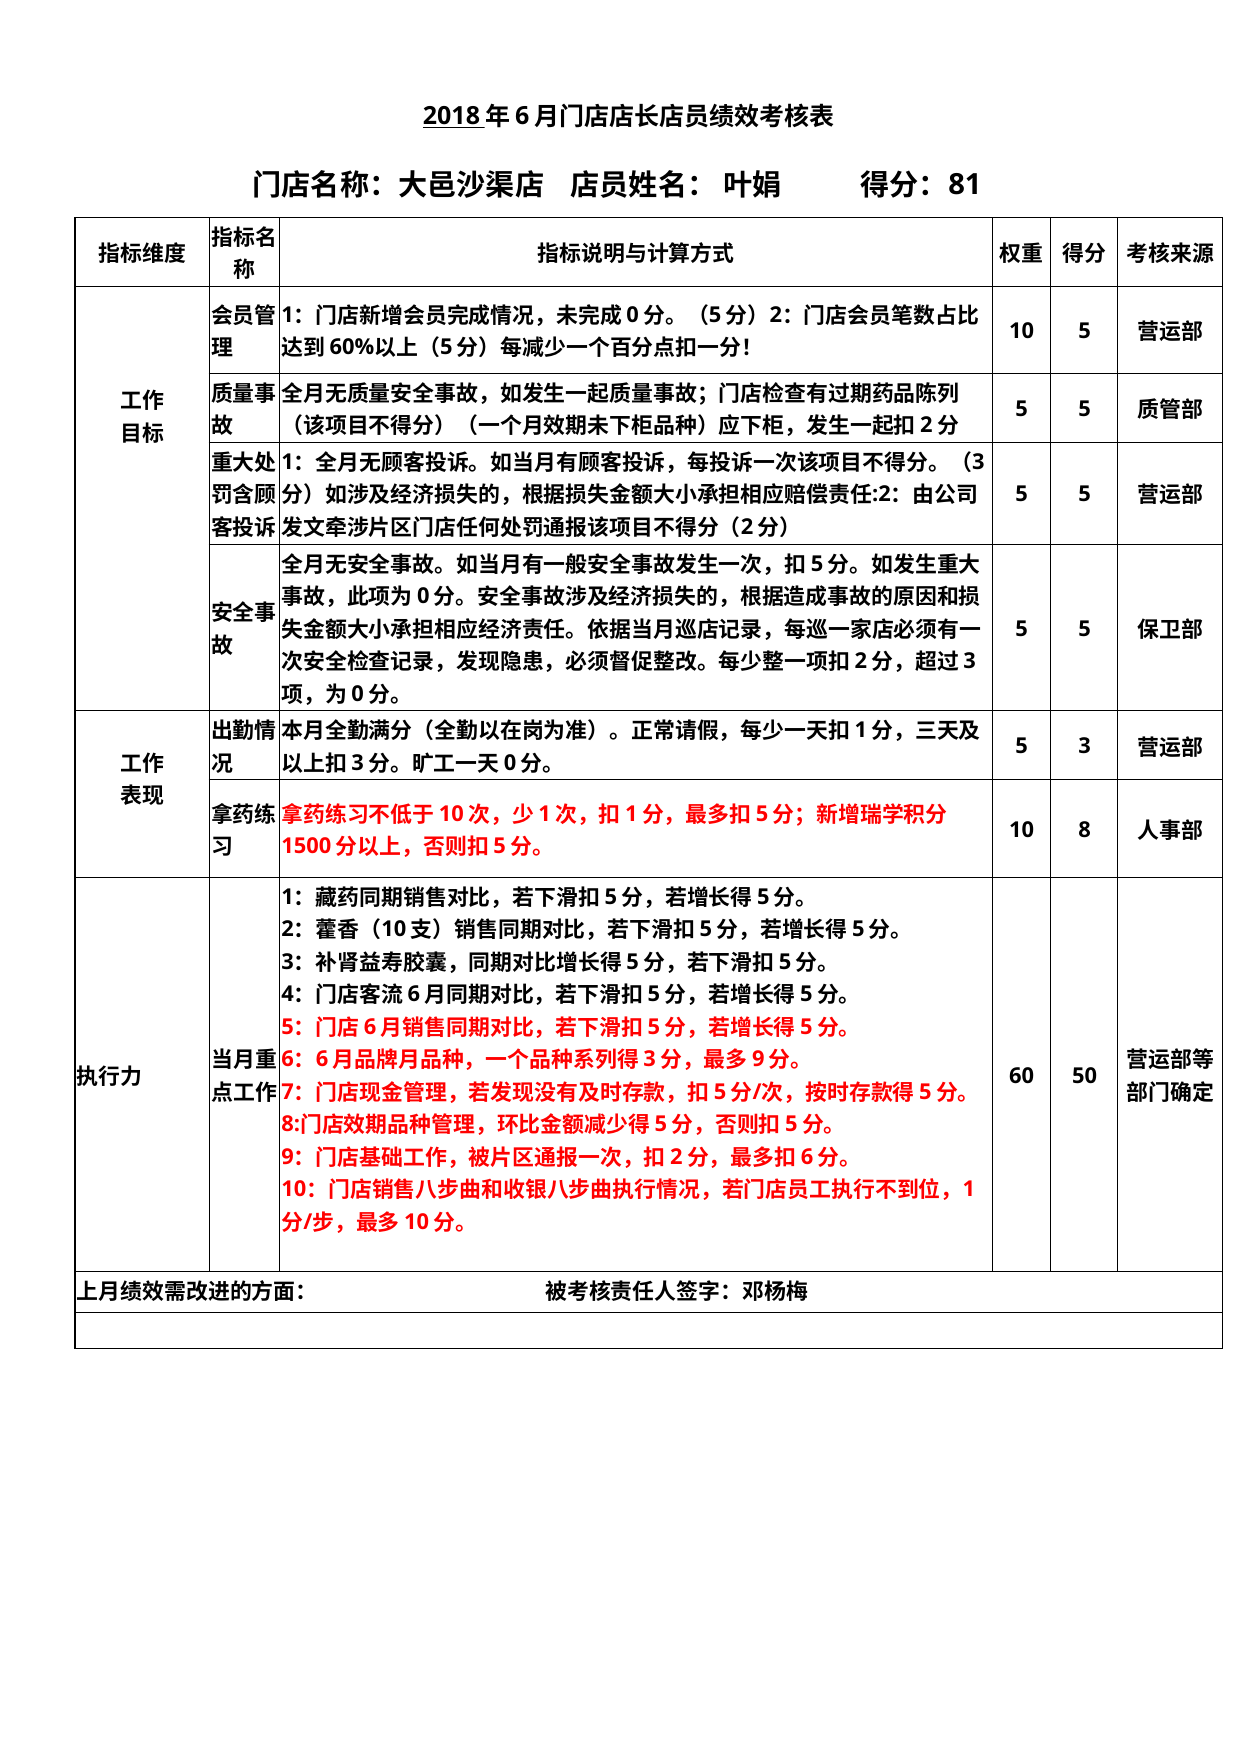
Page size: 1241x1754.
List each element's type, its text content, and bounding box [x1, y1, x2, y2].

table_cell 当月重点工作 [210, 878, 279, 1271]
table_cell 3 [1051, 711, 1117, 779]
table_cell 1：门店新增会员完成情况，未完成0分。（5分）2：门店会员笔数占比达到60%以上（5分）每减少一个百分点扣一分！ [280, 287, 992, 373]
table_cell 质量事故 [210, 374, 279, 442]
table_cell 5 [993, 443, 1050, 543]
table_cell 会员管理 [210, 287, 279, 373]
table_cell 上月绩效需改进的方面： 被考核责任人签字：邓杨梅 [76, 1272, 1222, 1312]
table_cell 工作 表现 [76, 711, 209, 877]
table_cell 指标说明与计算方式 [280, 218, 992, 286]
table_cell 1：藏药同期销售对比，若下滑扣5分，若增长得5分。 2：藿香（10支）销售同期对比，若下滑扣5分，若增长得5分。 3：补肾益寿胶囊，同期对比增长得5分，若下滑扣5分。 4：门店客流6月同期对比，若下滑扣5分，若增长得5分。 5：门店6月销售同期对比，若下滑扣5分，若增长得5分。 6：6月品牌月品种，一个品种系列得3分，最多9分。 7：门店现金管理，若发现没有及时存款，扣5分/次，按时存款得5分。 8:门店效期品种管理，环比金额减少得5分，否则扣5分。 9：门店基础工作，被片区通报一次，扣2分，最多扣6分。 10：门店销售八步曲和收银八步曲执行情况，若门店员工执行不到位，1分/步，最多10分。 [280, 878, 992, 1271]
table_cell 考核来源 [1118, 218, 1222, 286]
table_cell 安全事故 [210, 545, 279, 710]
table_cell 8 [1051, 780, 1117, 877]
table_cell 门店名称：大邑沙渠店 店员姓名： 叶娟 得分：81 [75, 149, 1182, 217]
table_cell 5 [1051, 545, 1117, 710]
table_cell 指标名称 [210, 218, 279, 286]
table_cell 权重 [993, 218, 1050, 286]
table_cell 质管部 [1118, 374, 1222, 442]
table_cell 保卫部 [1118, 545, 1222, 710]
table_cell 拿药练习不低于10次，少1次，扣1分，最多扣5分；新增瑞学积分1500分以上，否则扣5分。 [280, 780, 992, 877]
table_cell 5 [1051, 443, 1117, 543]
table_cell 营运部 [1118, 711, 1222, 779]
table_cell 营运部等部门确定 [1118, 878, 1222, 1271]
table_cell [76, 544, 209, 710]
table_cell 5 [993, 711, 1050, 779]
table_cell 拿药练习 [210, 780, 279, 877]
table_cell 1：全月无顾客投诉。如当月有顾客投诉，每投诉一次该项目不得分。（3分）如涉及经济损失的，根据损失金额大小承担相应赔偿责任:2：由公司发文牵涉片区门店任何处罚通报该项目不得分（2分） [280, 443, 992, 543]
table_cell 全月无安全事故。如当月有一般安全事故发生一次，扣5分。如发生重大事故，此项为0分。安全事故涉及经济损失的，根据造成事故的原因和损失金额大小承担相应经济责任。依据当月巡店记录，每巡一家店必须有一次安全检查记录，发现隐患，必须督促整改。每少整一项扣2分，超过3项，为0分。 [280, 545, 992, 710]
table_cell 执行力 [76, 878, 209, 1271]
table_cell 10 [993, 287, 1050, 373]
table_cell 营运部 [1118, 443, 1222, 543]
table_cell 人事部 [1118, 780, 1222, 877]
table_cell [76, 1313, 1222, 1348]
table_cell 本月全勤满分（全勤以在岗为准）。正常请假，每少一天扣1分，三天及以上扣3分。旷工一天0分。 [280, 711, 992, 779]
table_cell 得分 [1051, 218, 1117, 286]
table_cell 50 [1051, 878, 1117, 1271]
table_cell 10 [993, 780, 1050, 877]
table_cell 5 [1051, 374, 1117, 442]
table_cell 60 [993, 878, 1050, 1271]
table_header 2018年6月门店店长店员绩效考核表 [75, 81, 1182, 149]
table_cell 5 [993, 545, 1050, 710]
table_cell 全月无质量安全事故，如发生一起质量事故；门店检查有过期药品陈列（该项目不得分）（一个月效期未下柜品种）应下柜，发生一起扣2分 [280, 374, 992, 442]
table_cell 工作 目标 [76, 287, 209, 543]
table_cell 重大处罚含顾客投诉 [210, 443, 279, 543]
table_cell 出勤情况 [210, 711, 279, 779]
table_cell 营运部 [1118, 287, 1222, 373]
table_cell 5 [1051, 287, 1117, 373]
table_cell 5 [993, 374, 1050, 442]
table_cell 指标维度 [76, 218, 209, 286]
